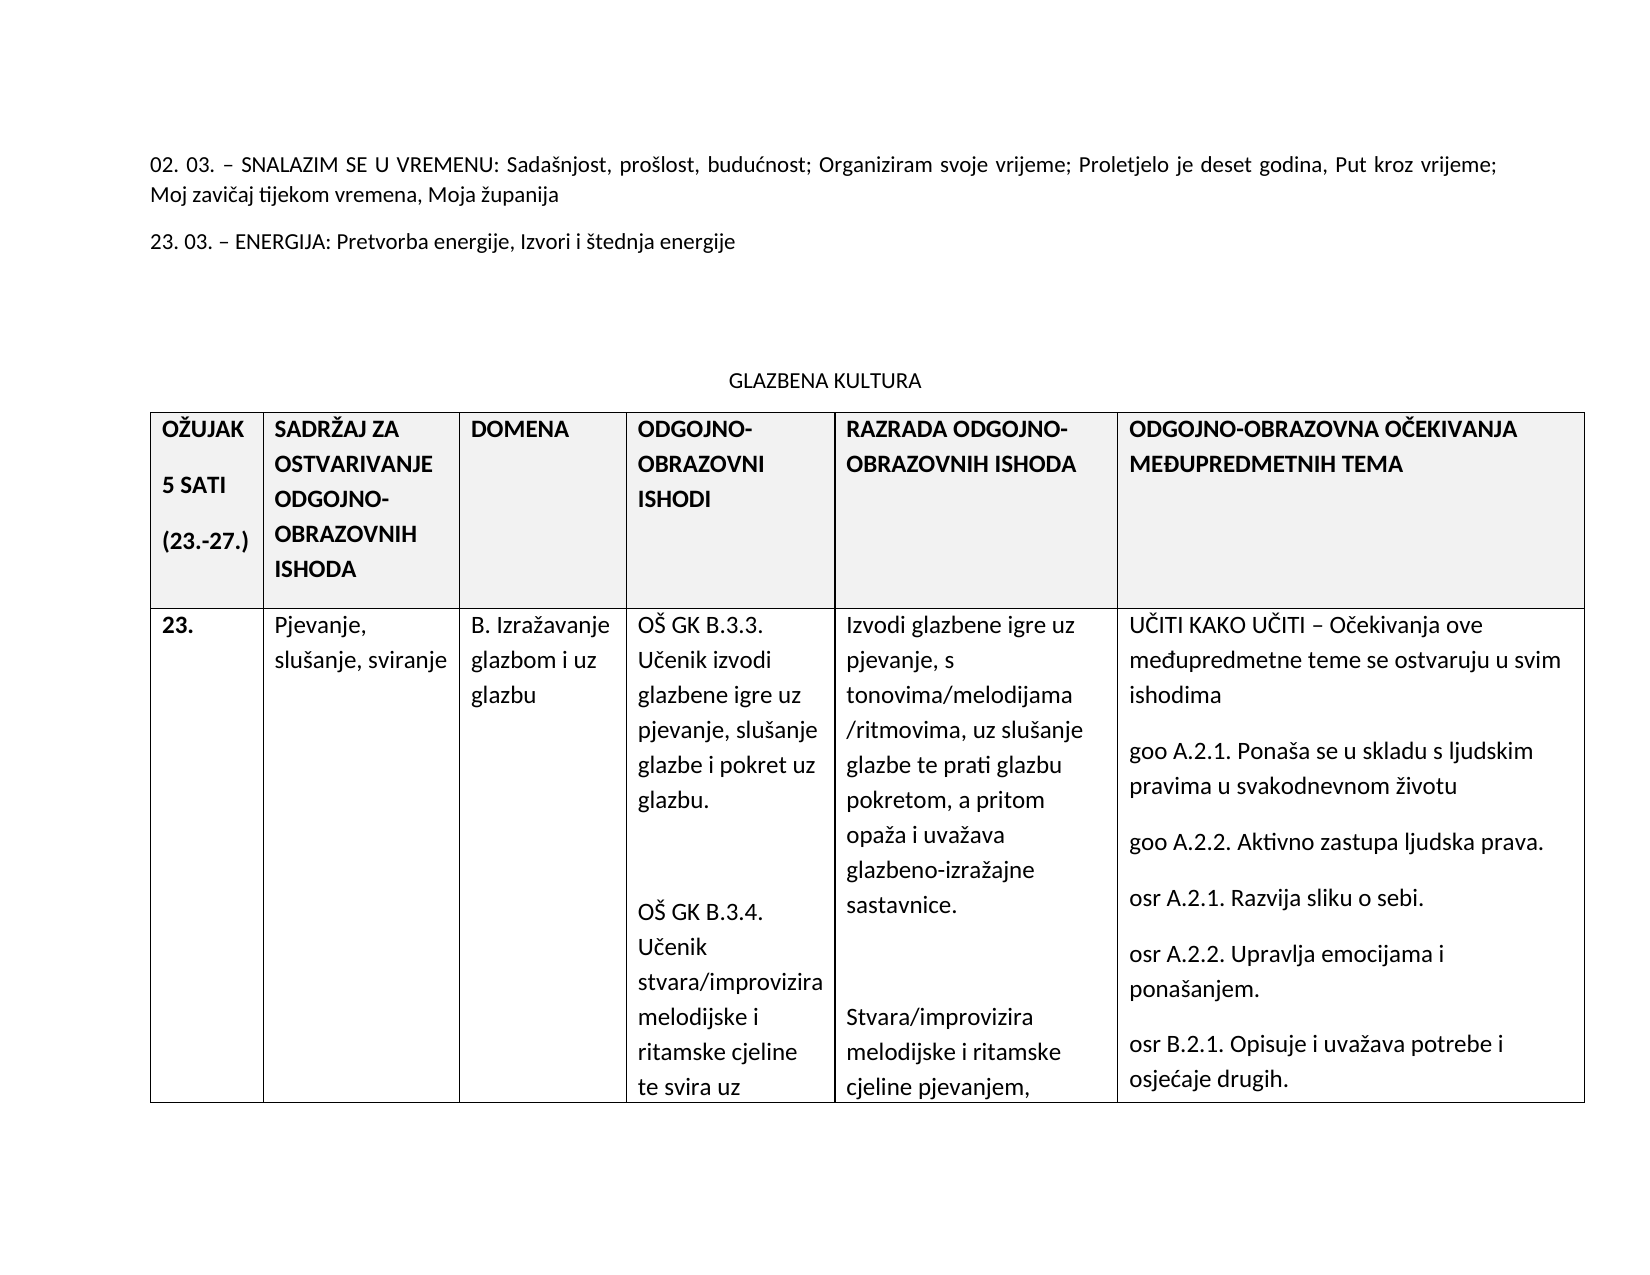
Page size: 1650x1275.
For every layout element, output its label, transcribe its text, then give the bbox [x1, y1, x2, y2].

table_header OŽUJAK 5 SATI (23.-27.) [151, 413, 263, 608]
table_header DOMENA [460, 413, 626, 608]
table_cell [264, 609, 459, 1102]
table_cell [627, 609, 834, 1102]
table_cell 23. [151, 609, 263, 1102]
table_header RAZRADA ODGOJNO-OBRAZOVNIH ISHODA [836, 413, 1117, 608]
text 02. 03. – SNALAZIM SE U VREMENU: Sadašnjost, prošlost, budućnost; Organiziram svoje vrijeme; Proletjelo je deset godina, Put kroz vrijeme; Moj zavičaj tijekom vremena, Moja županija [150, 150, 1500, 208]
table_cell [1118, 609, 1584, 1102]
text 23. 03. – ENERGIJA: Pretvorba energije, Izvori i štednja energije [150, 227, 1500, 255]
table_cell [836, 609, 1117, 1102]
table_header SADRŽAJ ZA OSTVARIVANJE ODGOJNO-OBRAZOVNIH ISHODA [264, 413, 459, 608]
table_header ODGOJNO-OBRAZOVNI ISHODI [627, 413, 834, 608]
table_header ODGOJNO-OBRAZOVNA OČEKIVANJA MEĐUPREDMETNIH TEMA [1118, 413, 1584, 608]
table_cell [460, 609, 626, 1102]
text GLAZBENA KULTURA [150, 366, 1500, 394]
